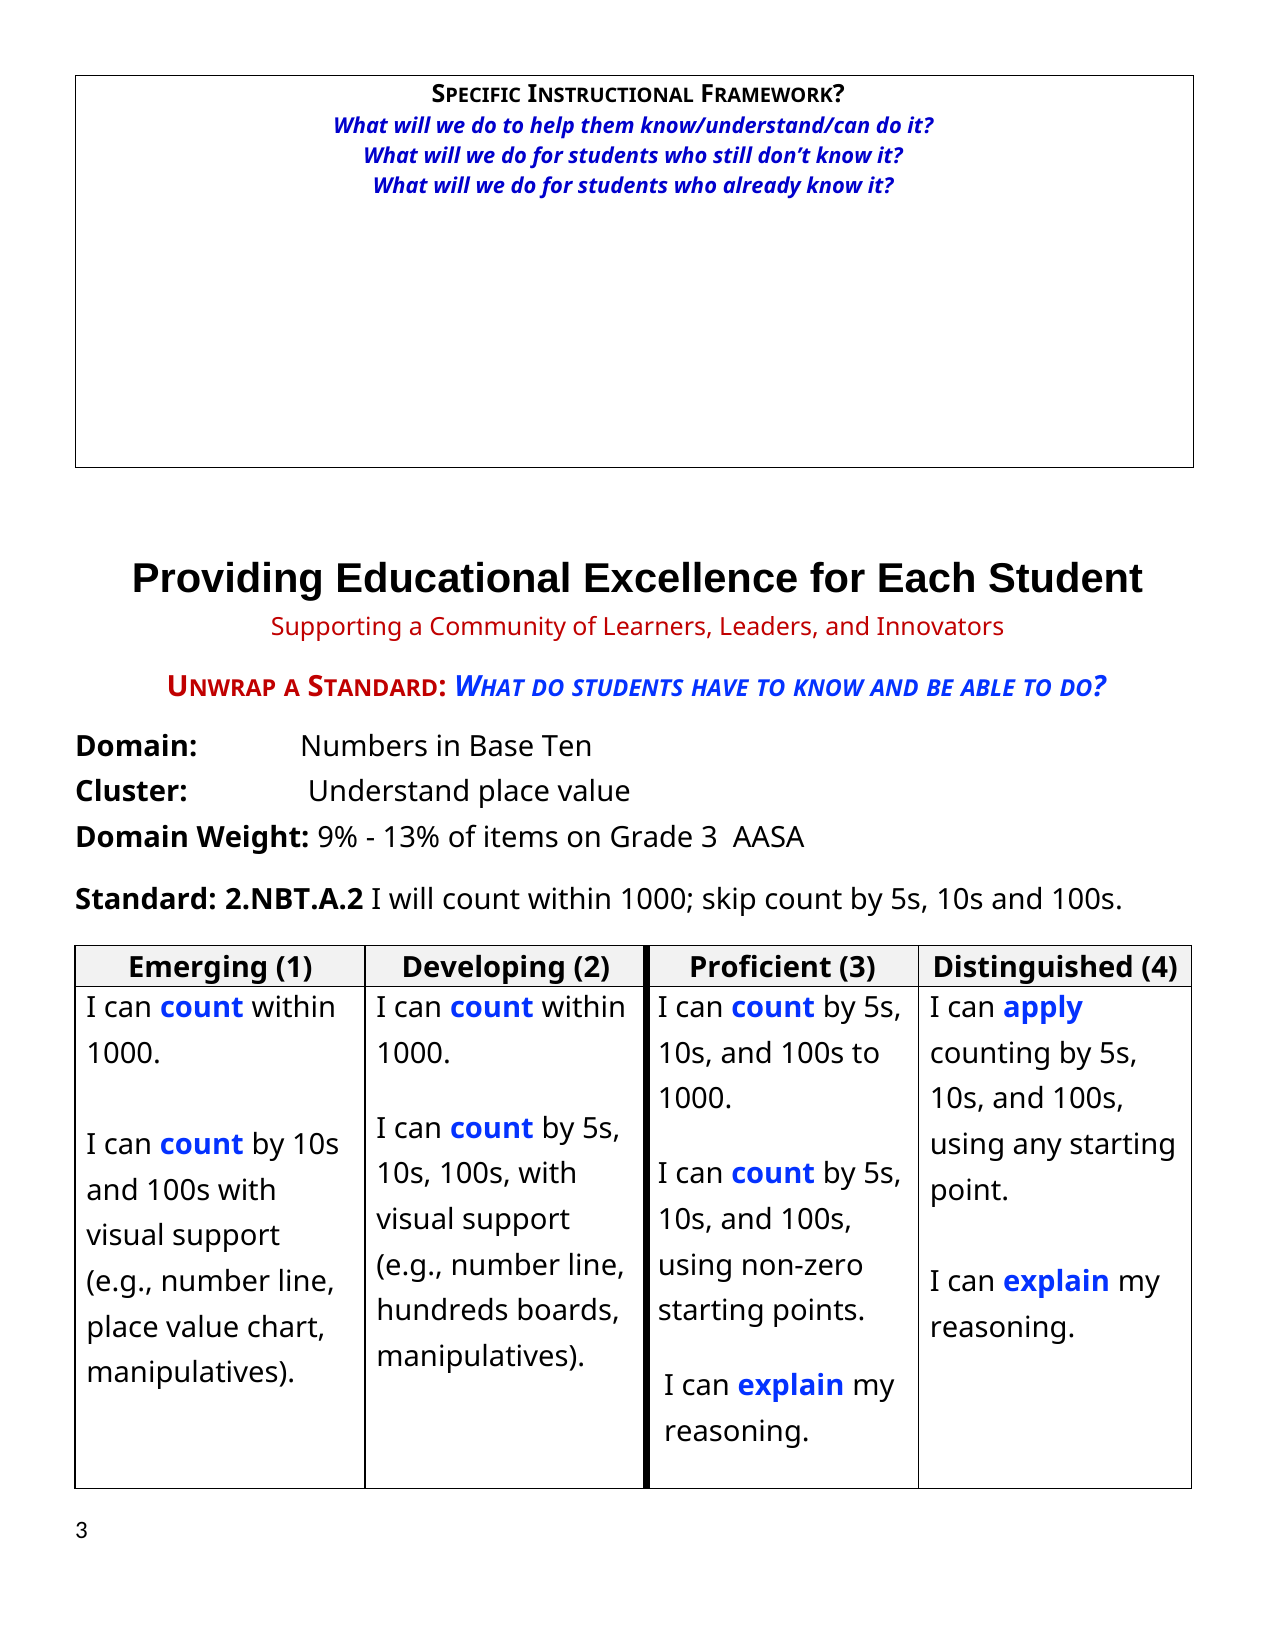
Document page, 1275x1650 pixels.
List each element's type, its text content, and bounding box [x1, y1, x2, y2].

text Providing Educational Excellence for Each Student [75, 553, 1200, 601]
text Standard: 2.NBT.A.2 I will count within 1000; skip count by 5s, 10s and 100s. [75, 878, 1200, 918]
table_cell I can apply counting by 5s, 10s, and 100s, using any starting point. I can explain my reasoning. [919, 987, 1191, 1488]
text Cluster: Understand place value [75, 771, 1200, 810]
table_header Distinguished (4) [919, 946, 1191, 986]
table_header Developing (2) [366, 946, 643, 986]
text Domain: Numbers in Base Ten [75, 725, 1200, 764]
table_cell I can count within 1000. I can count by 5s, 10s, 100s, with visual support (e.g., number line, hundreds boards, manipulatives). [366, 987, 643, 1488]
text Unwrap a Standard: What do students have to know and be able to do? [75, 666, 1200, 705]
table_cell Specific Instructional Framework? What will we do to help them know/understand/can do it? What will we do for students who still don’t know it? What will we do for students who already know it? [76, 76, 1193, 467]
table_cell I can count within 1000. I can count by 10s and 100s with visual support (e.g., number line, place value chart, manipulatives). [76, 987, 364, 1488]
table_header Proficient (3) [650, 946, 918, 986]
table_cell I can count by 5s, 10s, and 100s to 1000. I can count by 5s, 10s, and 100s, using non-zero starting points. I can explain my reasoning. [650, 987, 918, 1488]
table_header Emerging (1) [76, 946, 364, 986]
text Supporting a Community of Learners, Leaders, and Innovators [75, 608, 1200, 642]
text Domain Weight: 9% - 13% of items on Grade 3 AASA [75, 816, 1200, 856]
